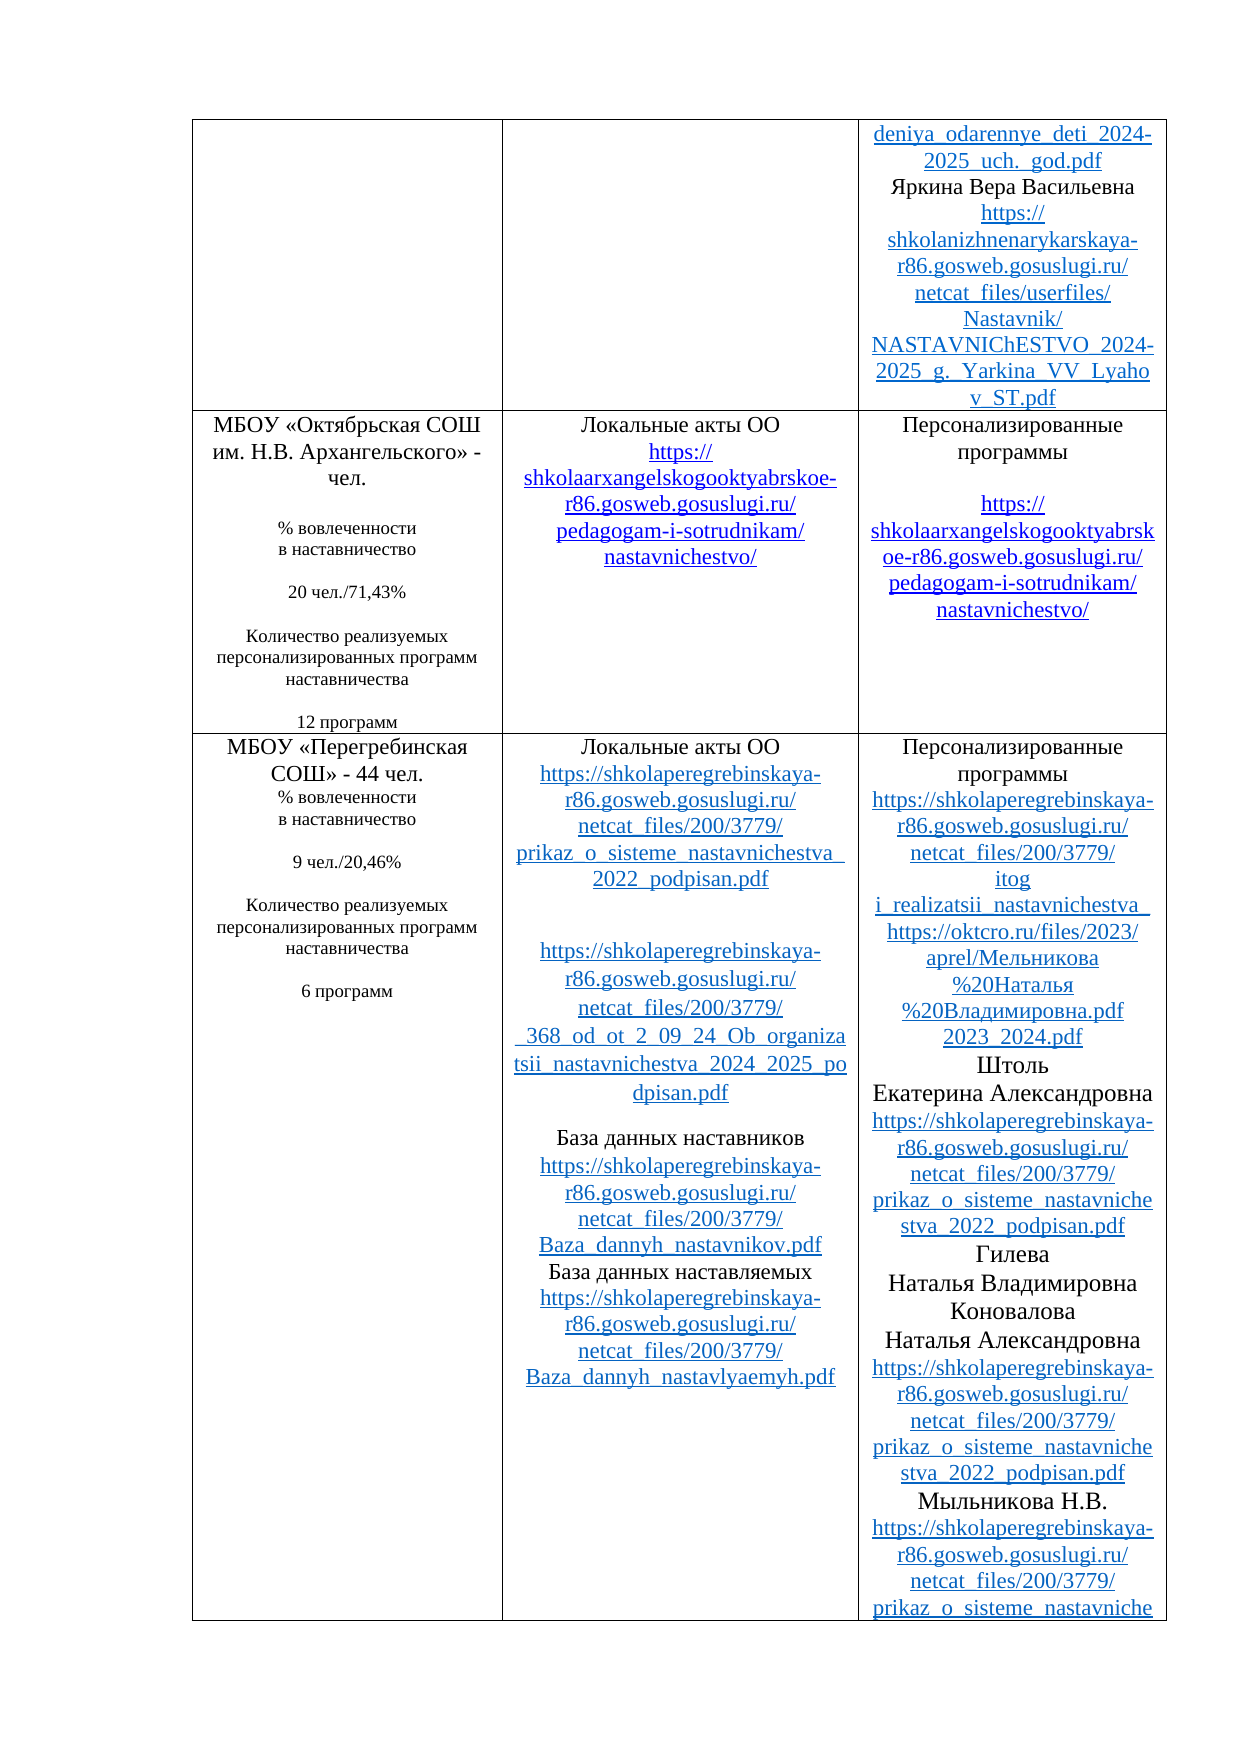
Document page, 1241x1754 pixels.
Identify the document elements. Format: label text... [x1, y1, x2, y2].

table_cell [859, 734, 1166, 1620]
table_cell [859, 120, 1166, 410]
table_cell Персонализированные программы https://shkolaarxangelskogooktyabrskoe-r86.gosweb.gosuslugi.ru/pedagogam-i-sotrudnikam/nastavnichestvo/ [859, 411, 1166, 732]
table_cell МБОУ «Октябрьская СОШ им. Н.В. Архангельского» - чел. % вовлеченности в наставничество 20 чел./71,43% Количество реализуемых персонализированных программ наставничества 12 программ [193, 411, 502, 732]
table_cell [503, 120, 858, 410]
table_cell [193, 734, 502, 1620]
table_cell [503, 734, 858, 1620]
table_cell Локальные акты ОО https://shkolaarxangelskogooktyabrskoe-r86.gosweb.gosuslugi.ru/pedagogam-i-sotrudnikam/nastavnichestvo/ [503, 411, 858, 732]
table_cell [193, 120, 502, 410]
